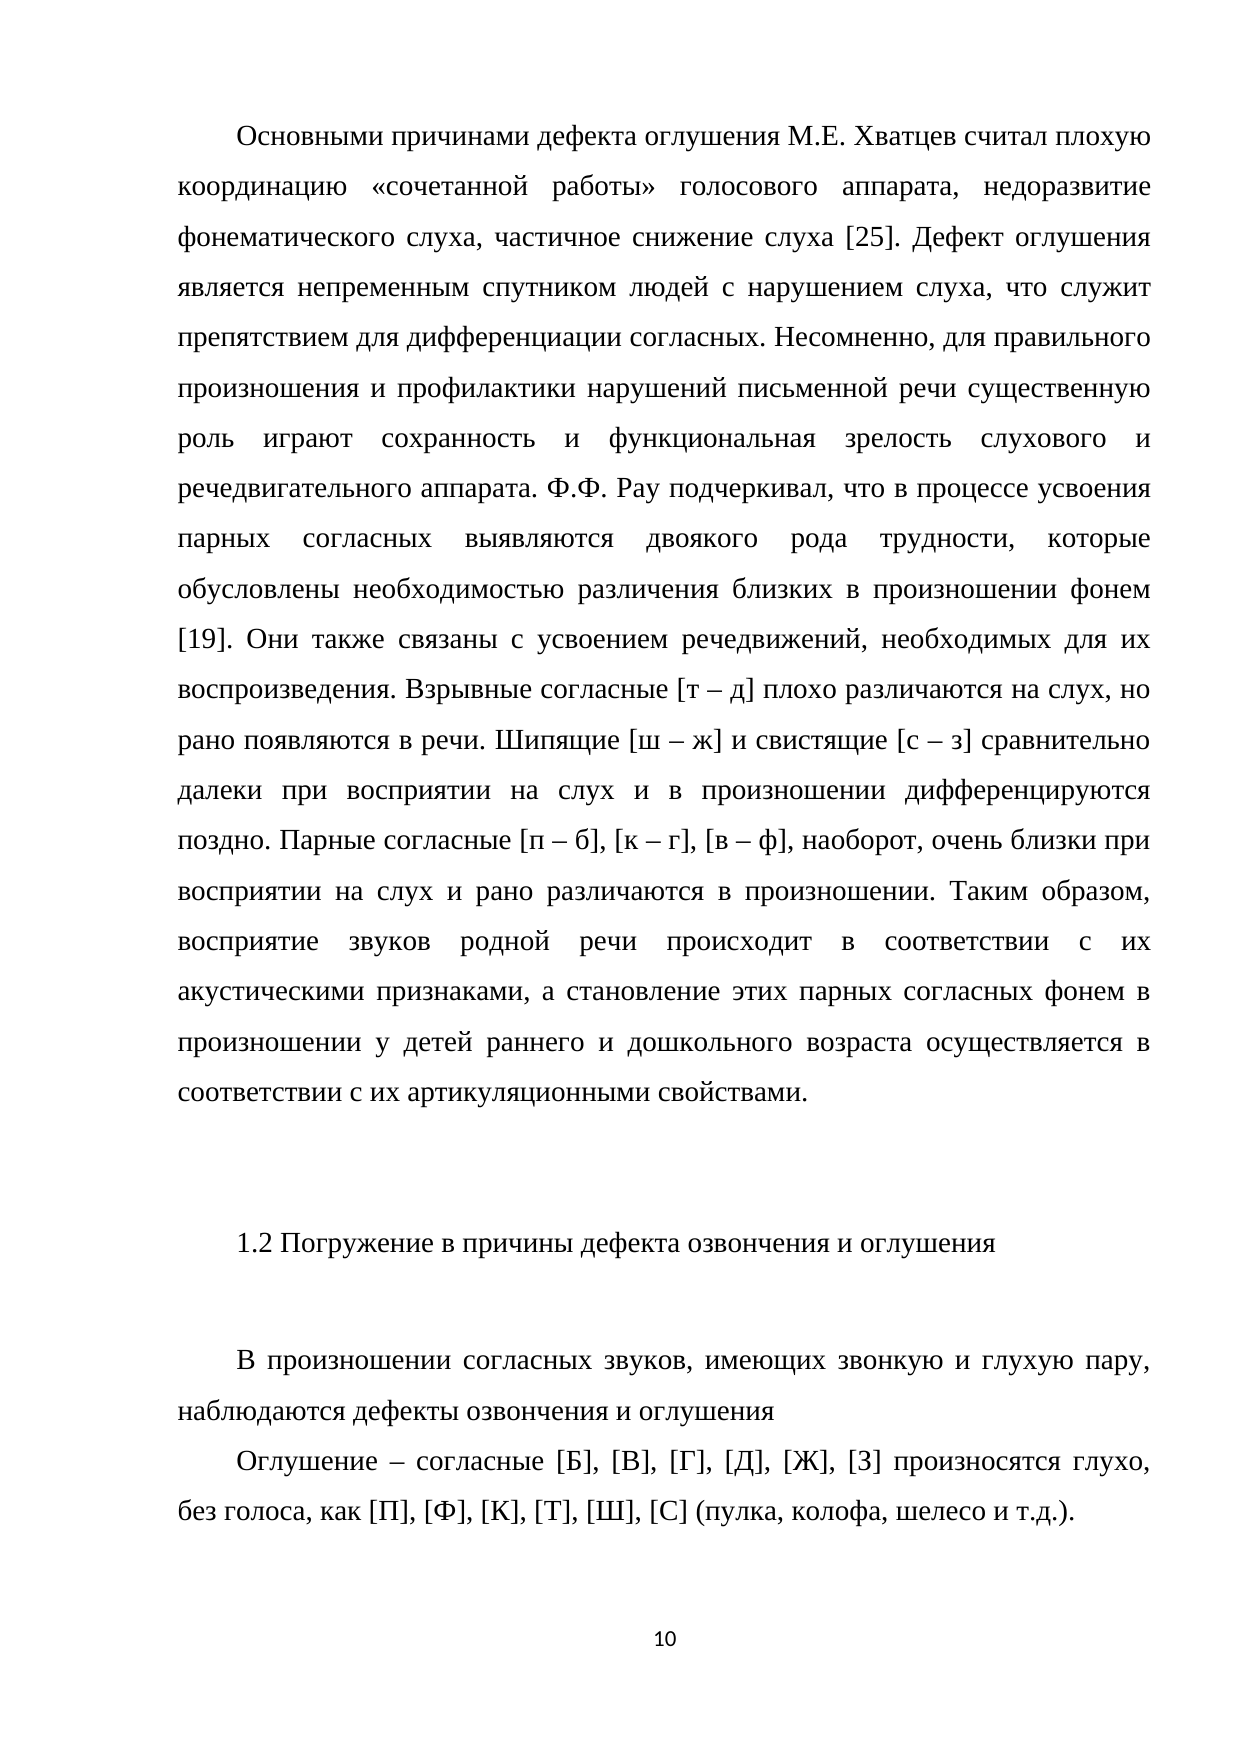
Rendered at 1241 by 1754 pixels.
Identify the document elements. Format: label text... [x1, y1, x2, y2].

text Основными причинами дефекта оглушения М.Е. Хватцев считал плохую координацию «сочетанной работы» голосового аппарата, недоразвитие фонематического слуха, частичное снижение слуха [25]. Дефект оглушения является непременным спутником людей с нарушением слуха, что служит препятствием для дифференциации согласных. Несомненно, для правильного произношения и профилактики нарушений письменной речи существенную роль играют сохранность и функциональная зрелость слухового и речедвигательного аппарата. Ф.Ф. Pay подчеркивал, что в процессе усвоения парных согласных выявляются двоякого рода трудности, которые обусловлены необходимостью различения близких в произношении фонем [19]. Они также связаны с усвоением речедвижений, необходимых для их воспроизведения. Взрывные согласные [т – д] плохо различаются на слух, но рано появляются в речи. Шипящие [ш – ж] и свистящие [с – з] сравнительно далеки при восприятии на слух и в произношении дифференцируются поздно. Парные согласные [п – б], [к – г], [в – ф], наоборот, очень близки при восприятии на слух и рано различаются в произношении. Таким образом, восприятие звуков родной речи происходит в соответствии с их акустическими признаками, а становление этих парных согласных фонем в произношении у детей раннего и дошкольного возраста осуществляется в соответствии с их артикуляционными свойствами. [177, 118, 1152, 1108]
text В произношении согласных звуков, имеющих звонкую и глухую пару, наблюдаются дефекты озвончения и оглушения [177, 1342, 1152, 1426]
text Оглушение – согласные [Б], [В], [Г], [Д], [Ж], [З] произносятся глухо, без голоса, как [П], [Ф], [К], [Т], [Ш], [С] (пулка, колофа, шелесо и т.д.). [177, 1443, 1152, 1527]
text 1.2 Погружение в причины дефекта озвончения и оглушения [177, 1225, 1152, 1258]
